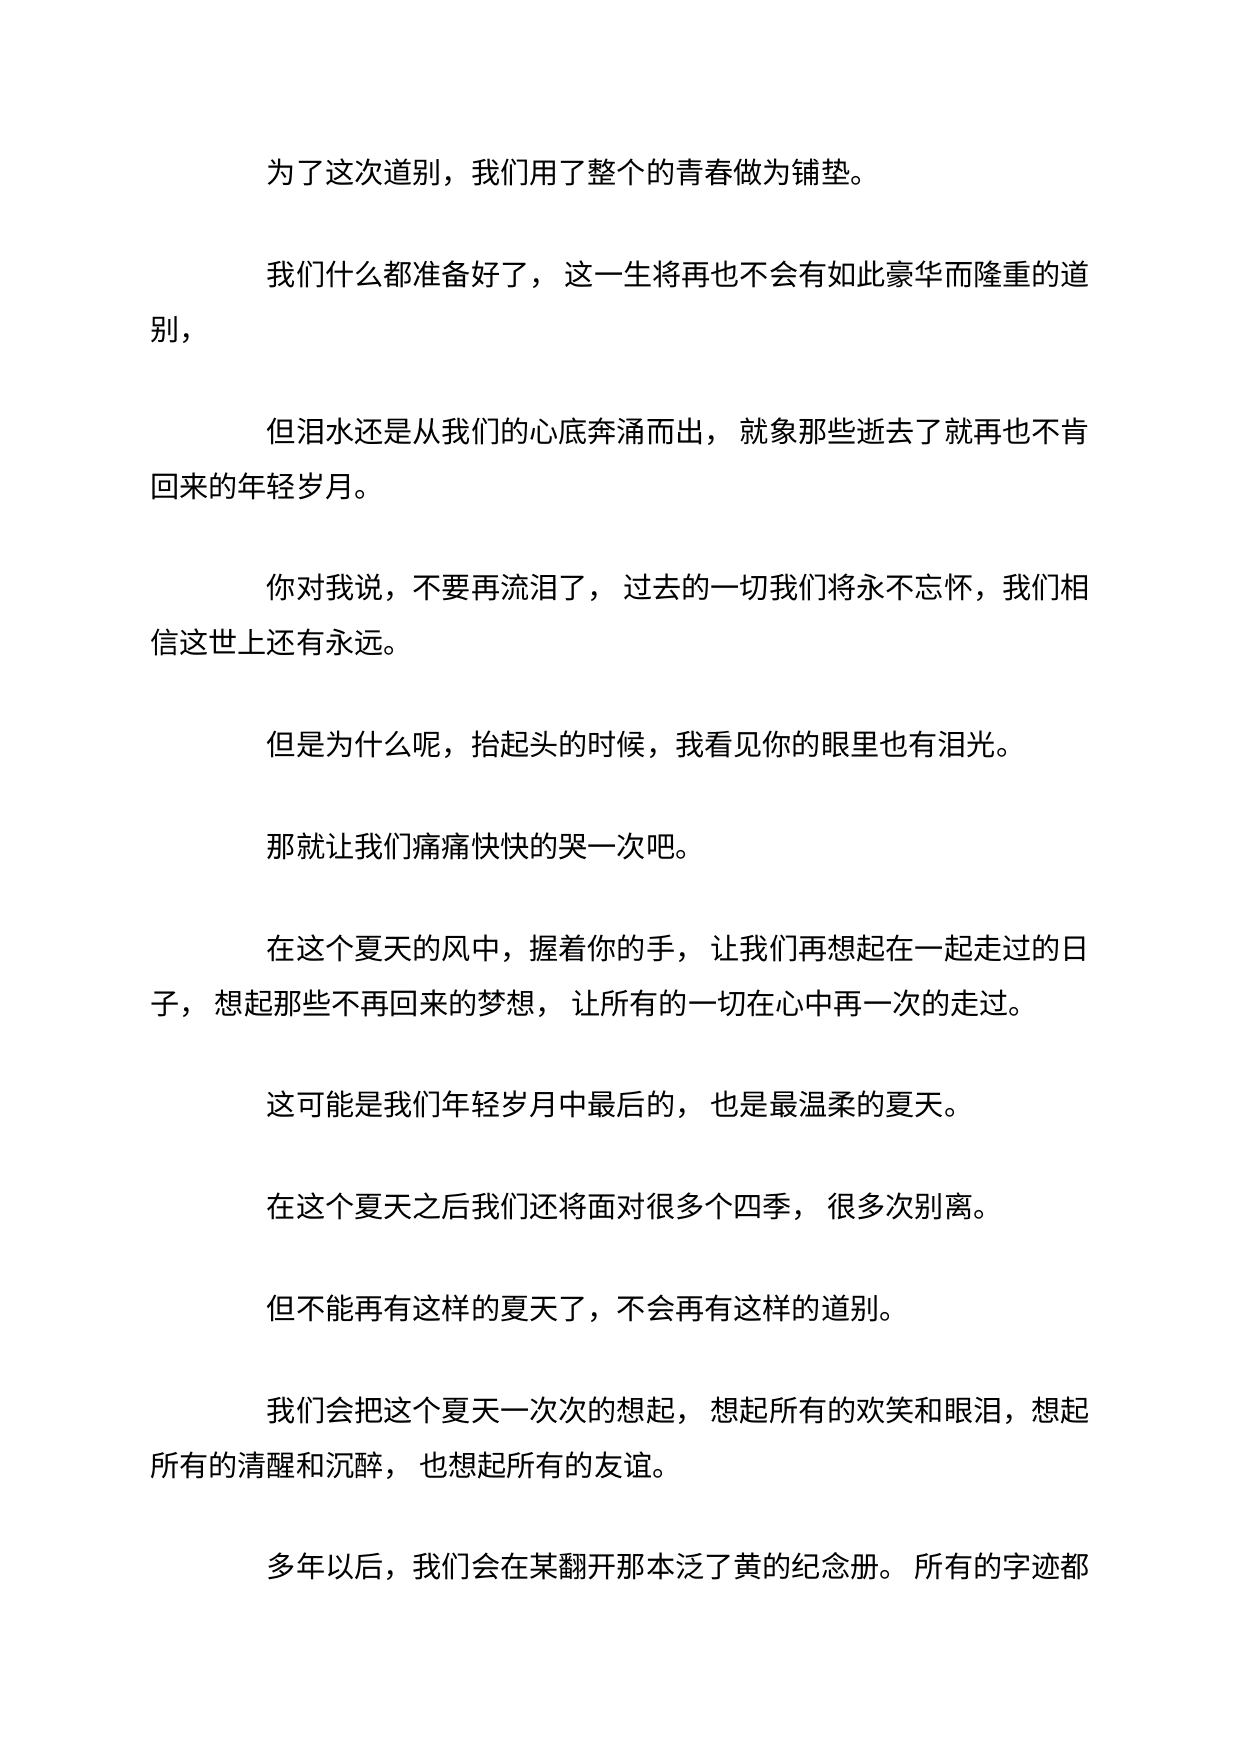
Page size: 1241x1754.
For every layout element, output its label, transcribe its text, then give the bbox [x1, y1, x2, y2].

text 但是为什么呢，抬起头的时候，我看见你的眼里也有泪光。 [150, 722, 1090, 764]
text 我们什么都准备好了， 这一生将再也不会有如此豪华而隆重的道别， [150, 252, 1090, 349]
text 但泪水还是从我们的心底奔涌而出， 就象那些逝去了就再也不肯回来的年轻岁月。 [150, 408, 1090, 506]
text 在这个夏天的风中，握着你的手， 让我们再想起在一起走过的日子， 想起那些不再回来的梦想， 让所有的一切在心中再一次的走过。 [150, 925, 1090, 1022]
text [150, 1544, 1090, 1586]
text 在这个夏天之后我们还将面对很多个四季， 很多次别离。 [150, 1184, 1090, 1226]
text 那就让我们痛痛快快的哭一次吧。 [150, 823, 1090, 866]
text 但不能再有这样的夏天了，不会再有这样的道别。 [150, 1286, 1090, 1328]
text 为了这次道别，我们用了整个的青春做为铺垫。 [150, 150, 1090, 192]
text 我们会把这个夏天一次次的想起， 想起所有的欢笑和眼泪，想起所有的清醒和沉醉， 也想起所有的友谊。 [150, 1387, 1090, 1484]
text 这可能是我们年轻岁月中最后的， 也是最温柔的夏天。 [150, 1082, 1090, 1124]
text 你对我说，不要再流泪了， 过去的一切我们将永不忘怀，我们相信这世上还有永远。 [150, 565, 1090, 662]
